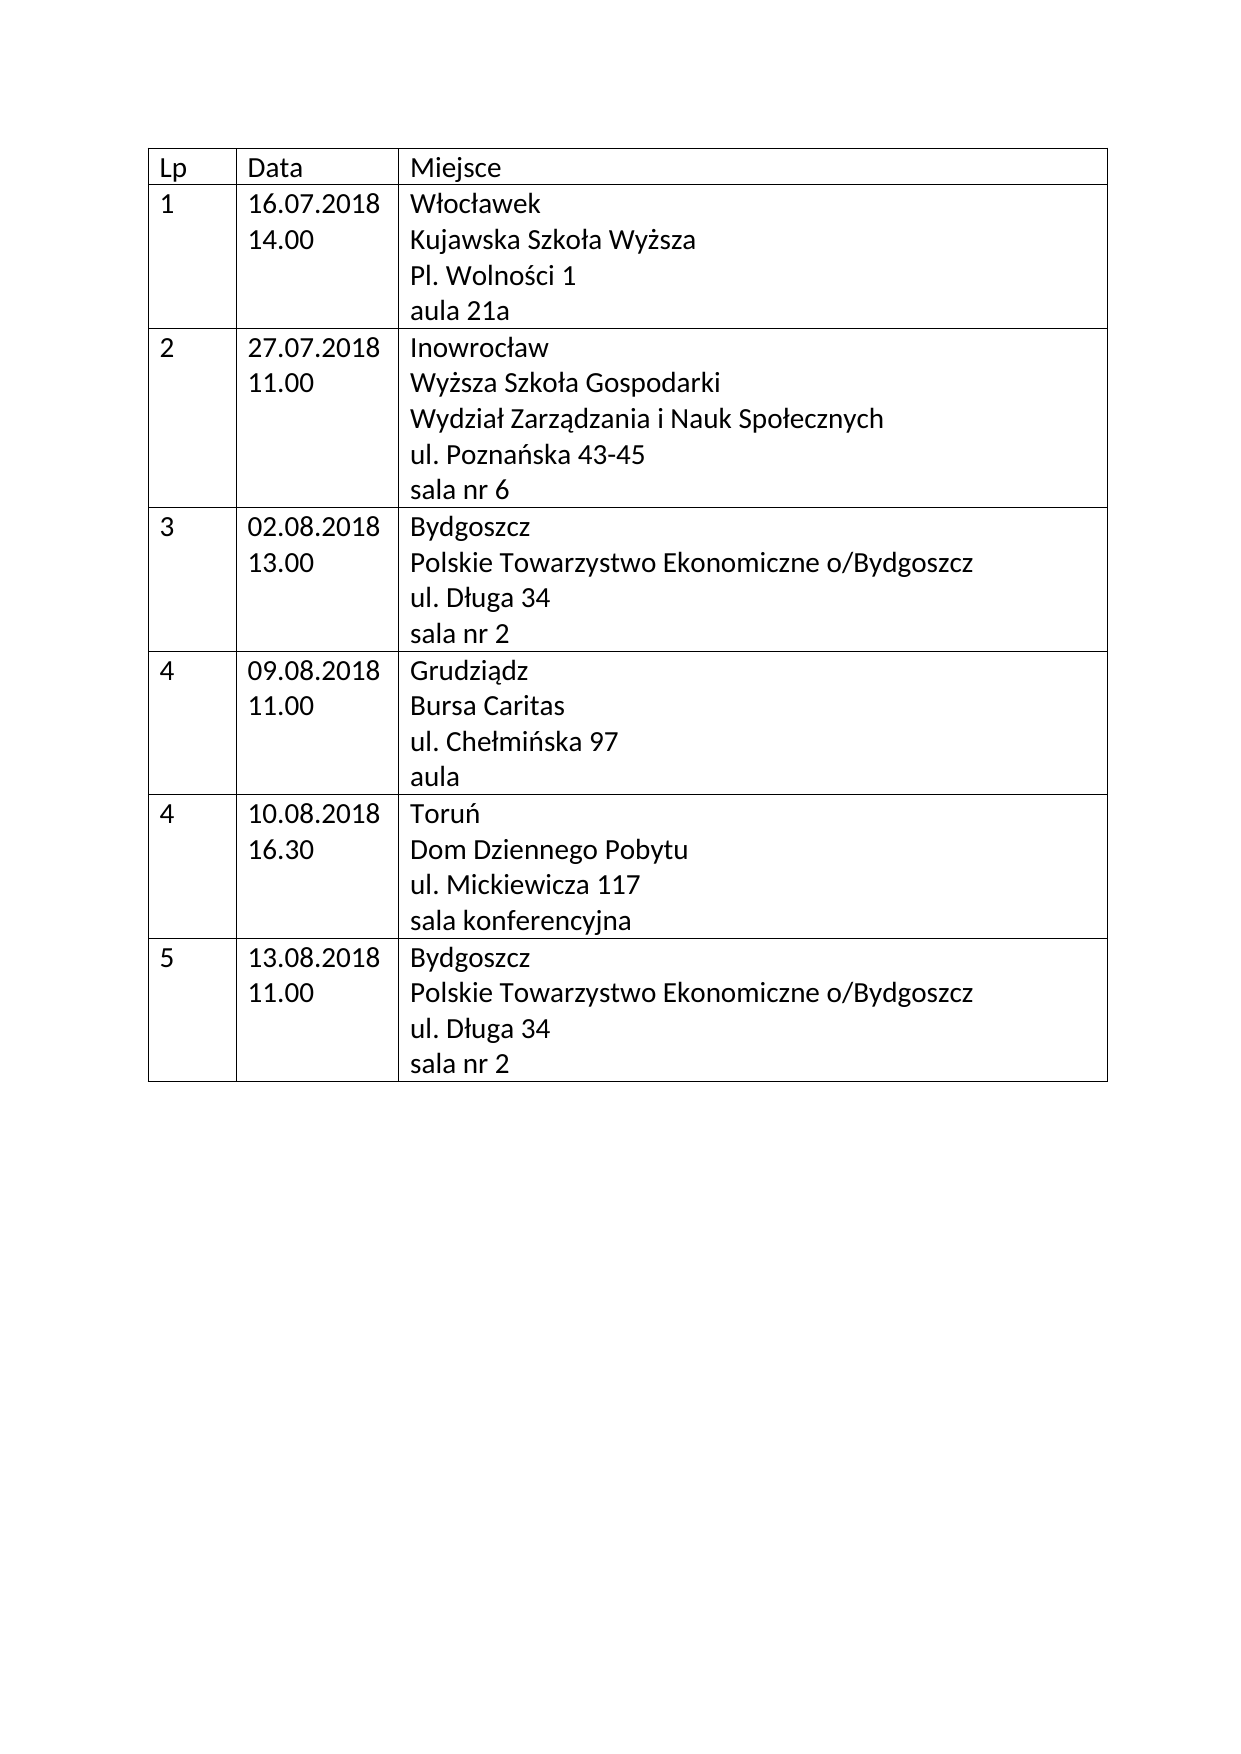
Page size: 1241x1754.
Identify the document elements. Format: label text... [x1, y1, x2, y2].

table_cell 4 [149, 652, 236, 794]
table_cell 16.07.2018 14.00 [237, 185, 398, 328]
table_cell 4 [149, 795, 236, 938]
table_cell Toruń Dom Dziennego Pobytu ul. Mickiewicza 117 sala konferencyjna [399, 795, 1107, 938]
table_cell 10.08.2018 16.30 [237, 795, 398, 938]
table_cell 13.08.2018 11.00 [237, 939, 398, 1081]
table_cell Bydgoszcz Polskie Towarzystwo Ekonomiczne o/Bydgoszcz ul. Długa 34 sala nr 2 [399, 939, 1107, 1081]
table_cell Grudziądz Bursa Caritas ul. Chełmińska 97 aula [399, 652, 1107, 794]
table_header Lp [149, 149, 236, 184]
table_cell Włocławek Kujawska Szkoła Wyższa Pl. Wolności 1 aula 21a [399, 185, 1107, 328]
table_cell 2 [149, 329, 236, 507]
table_cell Inowrocław Wyższa Szkoła Gospodarki Wydział Zarządzania i Nauk Społecznych ul. Poznańska 43-45 sala nr 6 [399, 329, 1107, 507]
table_cell 09.08.2018 11.00 [237, 652, 398, 794]
table_cell 5 [149, 939, 236, 1081]
table_cell 27.07.2018 11.00 [237, 329, 398, 507]
table_header Data [237, 149, 398, 184]
table_cell 02.08.2018 13.00 [237, 508, 398, 651]
table_cell 3 [149, 508, 236, 651]
table_cell 1 [149, 185, 236, 328]
table_cell Bydgoszcz Polskie Towarzystwo Ekonomiczne o/Bydgoszcz ul. Długa 34 sala nr 2 [399, 508, 1107, 651]
table_header Miejsce [399, 149, 1107, 184]
